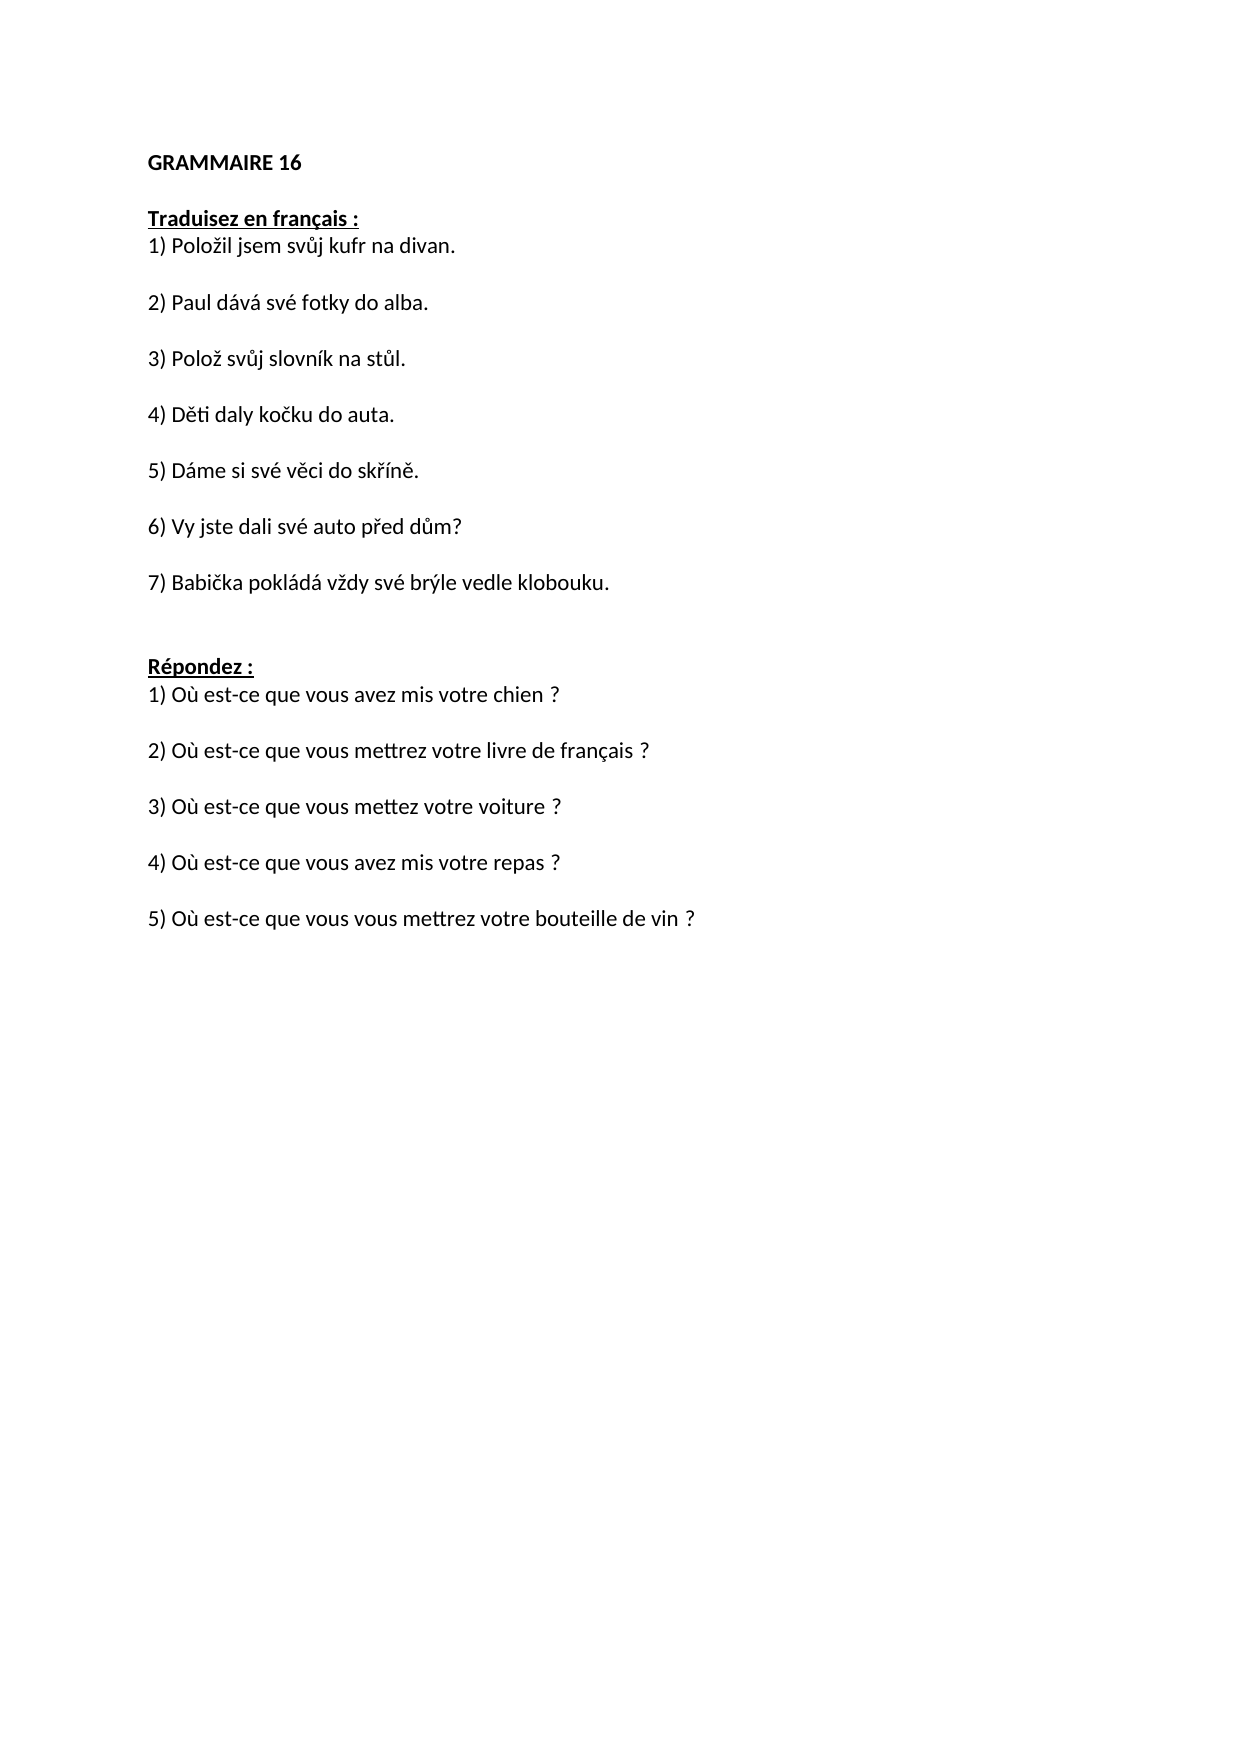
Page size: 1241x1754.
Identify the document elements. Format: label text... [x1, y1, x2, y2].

text 3) Polož svůj slovník na stůl. [148, 344, 1093, 372]
text 1) Où est-ce que vous avez mis votre chien ? [148, 680, 1093, 708]
text 6) Vy jste dali své auto před dům? [148, 512, 1093, 540]
text 4) Děti daly kočku do auta. [148, 400, 1093, 428]
text 5) Où est-ce que vous vous mettrez votre bouteille de vin ? [148, 904, 1093, 932]
text Répondez : [148, 652, 1093, 680]
text 7) Babička pokládá vždy své brýle vedle klobouku. [148, 568, 1093, 596]
text 2) Où est-ce que vous mettrez votre livre de français ? [148, 736, 1093, 764]
text 3) Où est-ce que vous mettez votre voiture ? [148, 792, 1093, 820]
text GRAMMAIRE 16 [148, 148, 1093, 176]
text Traduisez en français : [148, 204, 1093, 232]
text 2) Paul dává své fotky do alba. [148, 288, 1093, 316]
text 4) Où est-ce que vous avez mis votre repas ? [148, 848, 1093, 876]
text 5) Dáme si své věci do skříně. [148, 456, 1093, 484]
text 1) Položil jsem svůj kufr na divan. [148, 232, 1093, 260]
